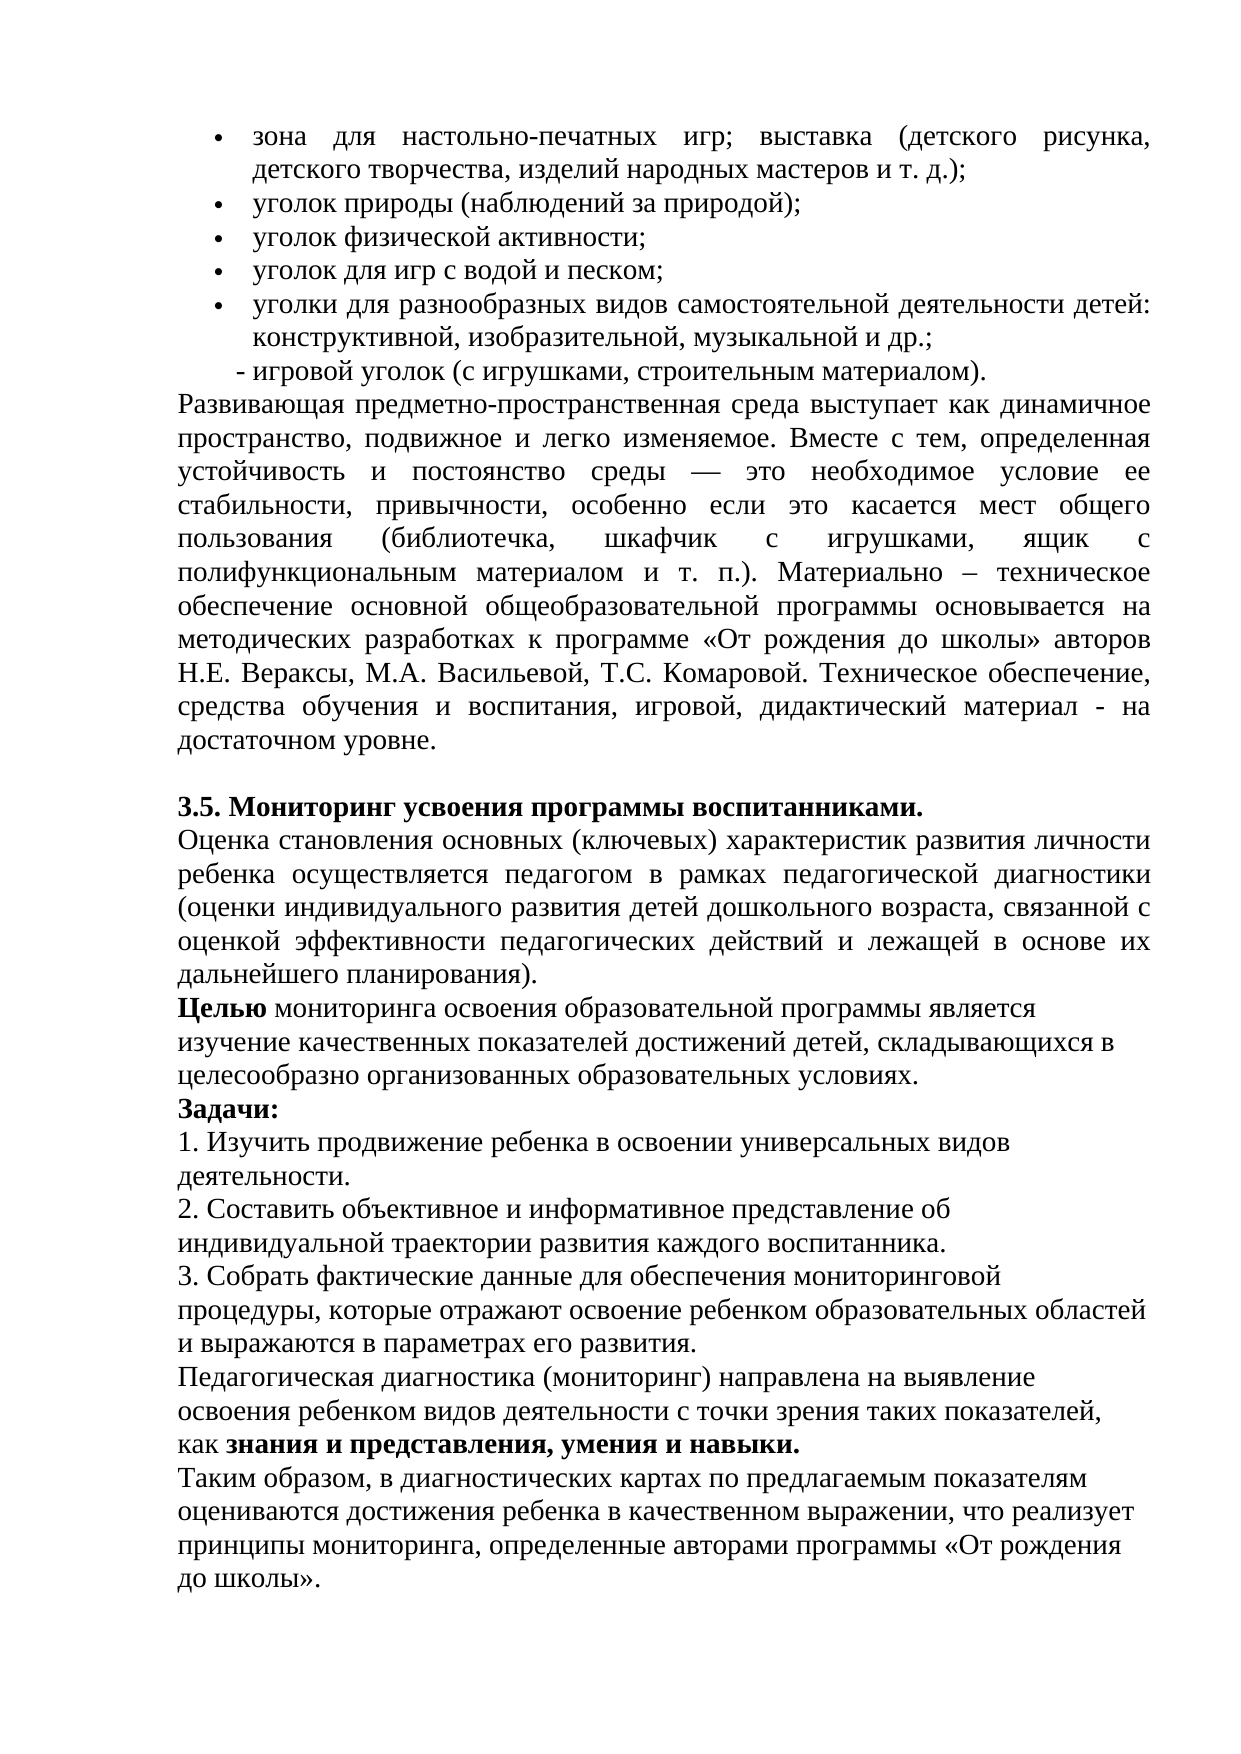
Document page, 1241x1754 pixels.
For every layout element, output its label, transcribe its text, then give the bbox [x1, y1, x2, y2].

text Таким образом, в диагностических картах по предлагаемым показателям оцениваются достижения ребенка в качественном выражении, что реализует принципы мониторинга, определенные авторами программы «От рождения до школы». [177, 1460, 1152, 1594]
list уголок для игр с водой и песком; [215, 252, 1152, 286]
text - игровой уголок (с игрушками, строительным материалом). [177, 353, 1152, 386]
text Задачи: [177, 1091, 1152, 1124]
list уголки для разнообразных видов самостоятельной деятельности детей: конструктивной, изобразительной, музыкальной и др.; [215, 286, 1152, 353]
text Целью мониторинга освоения образовательной программы является изучение качественных показателей достижений детей, складывающихся в целесообразно организованных образовательных условиях. [177, 990, 1152, 1091]
list уголок природы (наблюдений за природой); [215, 185, 1152, 219]
text 1. Изучить продвижение ребенка в освоении универсальных видов деятельности. [177, 1124, 1152, 1191]
text Развивающая предметно-пространственная среда выступает как динамичное пространство, подвижное и легко изменяемое. Вместе с тем, определенная устойчивость и постоянство среды — это необходимое условие ее стабильности, привычности, особенно если это касается мест общего пользования (библиотечка, шкафчик с игрушками, ящик с полифункциональным материалом и т. п.). Материально – техническое обеспечение основной общеобразовательной программы основывается на методических разработках к программе «От рождения до школы» авторов Н.Е. Вераксы, М.А. Васильевой, Т.С. Комаровой. Техническое обеспечение, средства обучения и воспитания, игровой, дидактический материал - на достаточном уровне. [177, 386, 1152, 755]
text 3. Собрать фактические данные для обеспечения мониторинговой процедуры, которые отражают освоение ребенком образовательных областей и выражаются в параметрах его развития. [177, 1258, 1152, 1359]
text Педагогическая диагностика (мониторинг) направлена на выявление освоения ребенком видов деятельности с точки зрения таких показателей, как знания и представления, умения и навыки. [177, 1359, 1152, 1460]
list зона для настольно-печатных игр; выставка (детского рисунка, детского творчества, изделий народных мастеров и т. д.); [215, 118, 1152, 185]
text 3.5. Мониторинг усвоения программы воспитанниками. [177, 789, 1152, 822]
list уголок физической активности; [215, 219, 1152, 252]
text Оценка становления основных (ключевых) характеристик развития личности ребенка осуществляется педагогом в рамках педагогической диагностики (оценки индивидуального развития детей дошкольного возраста, связанной с оценкой эффективности педагогических действий и лежащей в основе их дальнейшего планирования). [177, 822, 1152, 990]
text 2. Составить объективное и информативное представление об индивидуальной траектории развития каждого воспитанника. [177, 1191, 1152, 1258]
